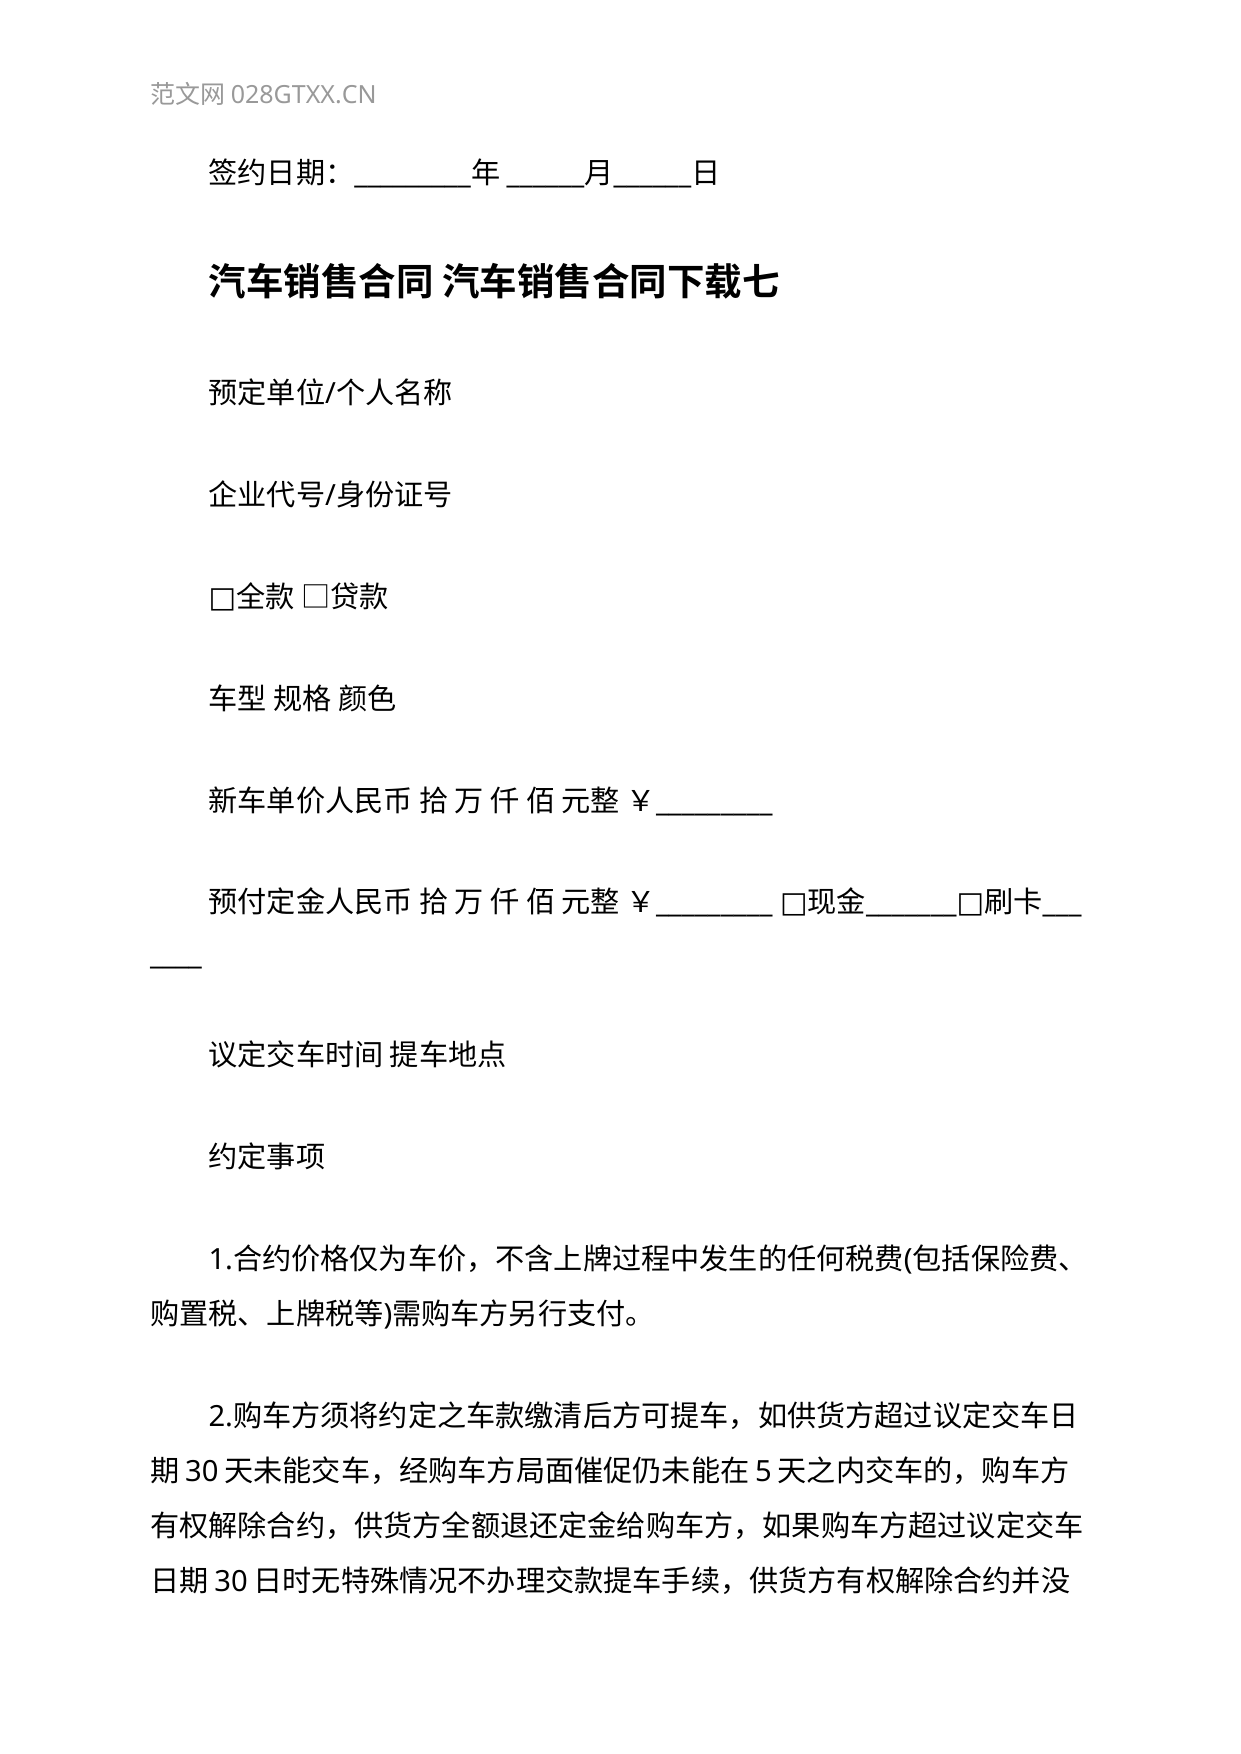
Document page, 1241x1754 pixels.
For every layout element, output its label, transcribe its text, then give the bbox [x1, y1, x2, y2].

text 预定单位/个人名称 [150, 369, 1090, 412]
text 1.合约价格仅为车价，不含上牌过程中发生的任何税费(包括保险费、购置税、上牌税等)需购车方另行支付。 [150, 1235, 1090, 1333]
text 企业代号/身份证号 [150, 471, 1090, 514]
text 议定交车时间 提车地点 [150, 1032, 1090, 1074]
text □全款 □贷款 [150, 573, 1090, 616]
text 签约日期：_________年 ______月______日 [150, 150, 1090, 192]
text 汽车销售合同 汽车销售合同下载七 [150, 252, 1090, 306]
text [150, 1392, 1090, 1599]
text 新车单价人民币 拾 万 仟 佰 元整 ￥_________ [150, 777, 1090, 819]
text 预付定金人民币 拾 万 仟 佰 元整 ￥_________ □现金_______□刷卡_______ [150, 879, 1090, 973]
text 车型 规格 颜色 [150, 675, 1090, 718]
text 约定事项 [150, 1133, 1090, 1176]
